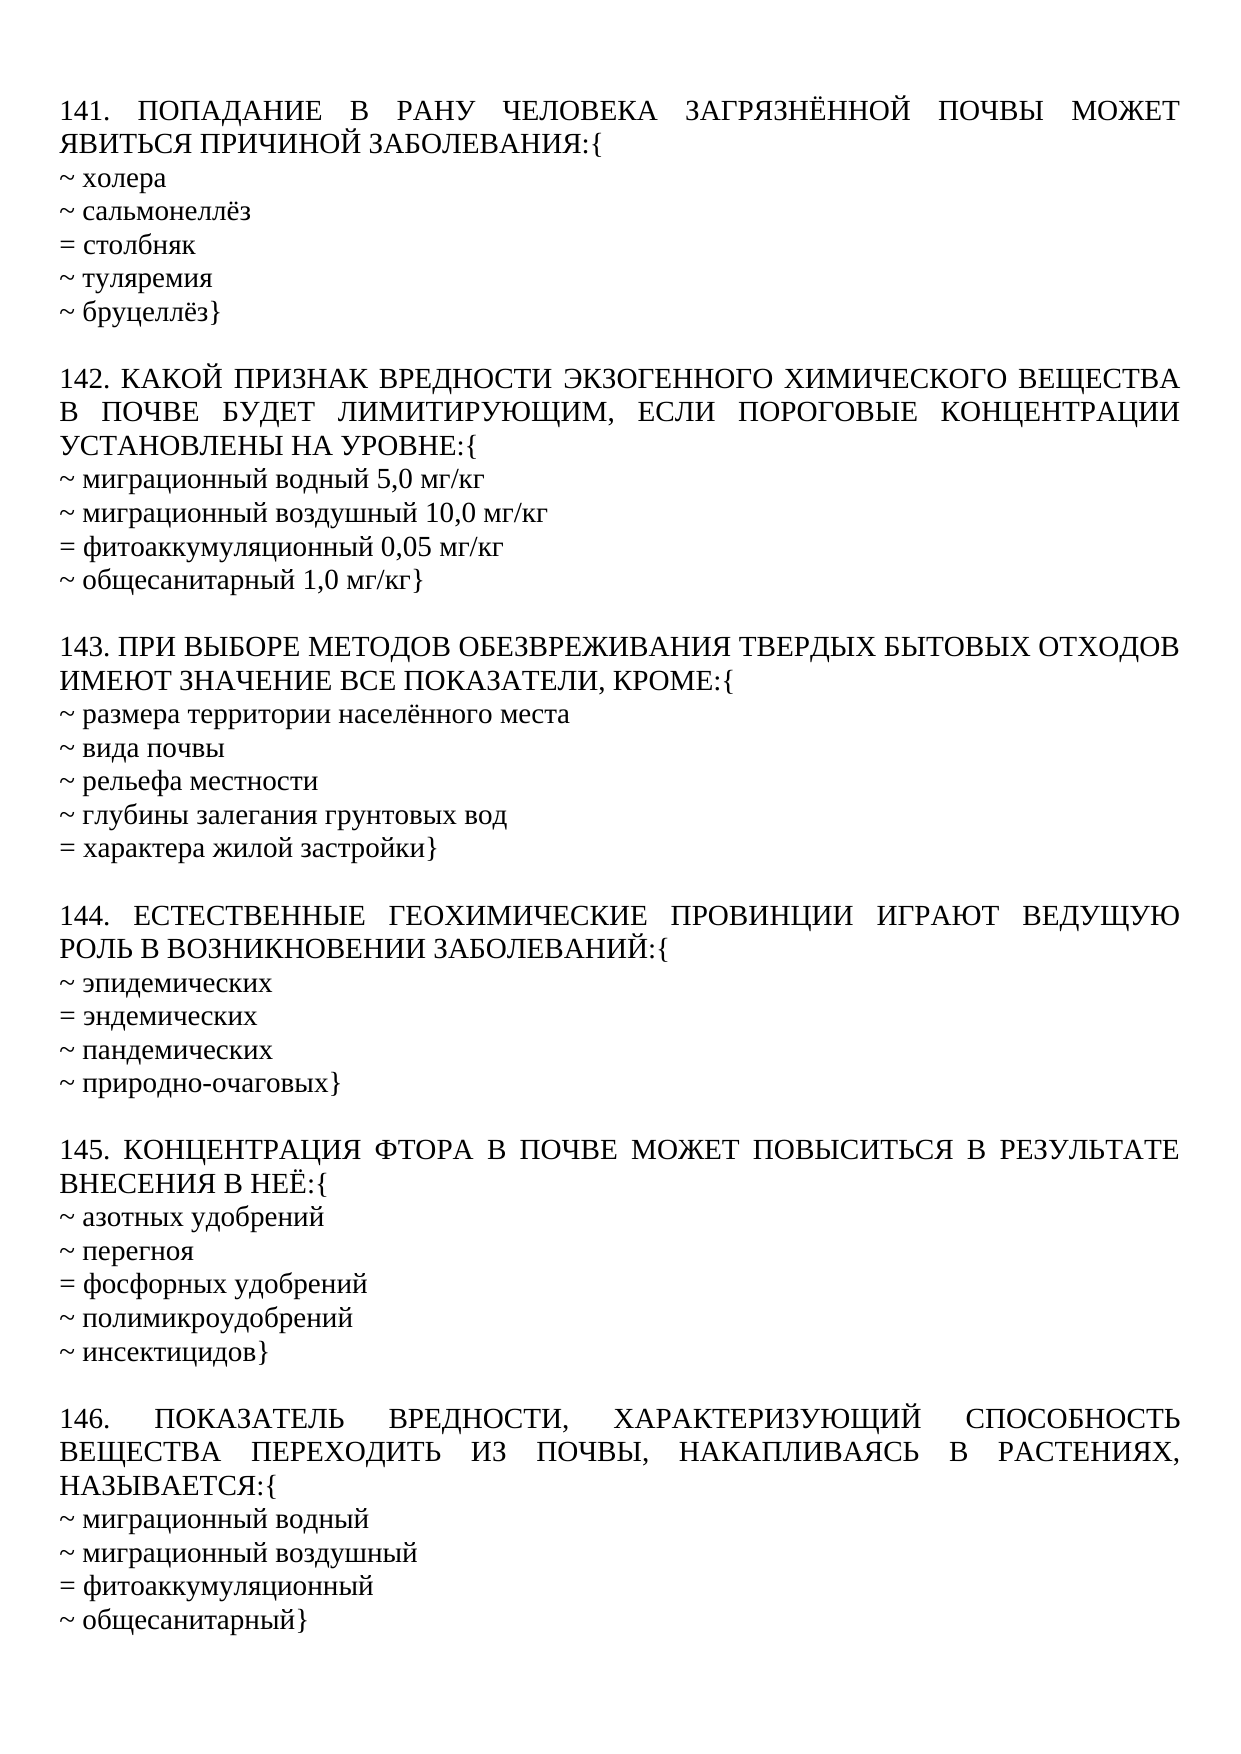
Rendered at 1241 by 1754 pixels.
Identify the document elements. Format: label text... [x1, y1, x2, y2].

text ~ азотных удобрений [59, 1199, 1181, 1233]
text ~ миграционный воздушный 10,0 мг/кг [59, 495, 1181, 529]
text = фитоаккумуляционный [59, 1568, 1181, 1602]
text ~ холера [59, 160, 1181, 193]
text ~ глубины залегания грунтовых вод [59, 797, 1181, 831]
text = характера жилой застройки} [59, 831, 1181, 864]
text 143. ПРИ ВЫБОРЕ МЕТОДОВ ОБЕЗВРЕЖИВАНИЯ ТВЕРДЫХ БЫТОВЫХ ОТХОДОВ ИМЕЮТ ЗНАЧЕНИЕ ВСЕ ПОКАЗАТЕЛИ, КРОМЕ:{ [59, 629, 1181, 696]
text ~ рельефа местности [59, 763, 1181, 797]
text 146. ПОКАЗАТЕЛЬ ВРЕДНОСТИ, ХАРАКТЕРИЗУЮЩИЙ СПОСОБНОСТЬ ВЕЩЕСТВА ПЕРЕХОДИТЬ ИЗ ПОЧВЫ, НАКАПЛИВАЯСЬ В РАСТЕНИЯХ, НАЗЫВАЕТСЯ:{ [59, 1401, 1181, 1501]
text = эндемических [59, 998, 1181, 1032]
text ~ инсектицидов} [59, 1334, 1181, 1367]
text ~ эпидемических [59, 965, 1181, 998]
text 145. КОНЦЕНТРАЦИЯ ФТОРА В ПОЧВЕ МОЖЕТ ПОВЫСИТЬСЯ В РЕЗУЛЬТАТЕ ВНЕСЕНИЯ В НЕЁ:{ [59, 1132, 1181, 1199]
text ~ миграционный водный [59, 1501, 1181, 1535]
text ~ перегноя [59, 1233, 1181, 1267]
text ~ общесанитарный} [59, 1602, 1181, 1636]
text 142. КАКОЙ ПРИЗНАК ВРЕДНОСТИ ЭКЗОГЕННОГО ХИМИЧЕСКОГО ВЕЩЕСТВА В ПОЧВЕ БУДЕТ ЛИМИТИРУЮЩИМ, ЕСЛИ ПОРОГОВЫЕ КОНЦЕНТРАЦИИ УСТАНОВЛЕНЫ НА УРОВНЕ:{ [59, 361, 1181, 462]
text ~ пандемических [59, 1032, 1181, 1065]
text ~ сальмонеллёз [59, 193, 1181, 227]
text ~ полимикроудобрений [59, 1300, 1181, 1334]
text = фитоаккумуляционный 0,05 мг/кг [59, 529, 1181, 562]
text = столбняк [59, 227, 1181, 260]
text 141. ПОПАДАНИЕ В РАНУ ЧЕЛОВЕКА ЗАГРЯЗНЁННОЙ ПОЧВЫ МОЖЕТ ЯВИТЬСЯ ПРИЧИНОЙ ЗАБОЛЕВАНИЯ:{ [59, 93, 1181, 160]
text ~ миграционный водный 5,0 мг/кг [59, 462, 1181, 495]
text ~ туляремия [59, 260, 1181, 294]
text ~ миграционный воздушный [59, 1535, 1181, 1568]
text ~ природно-очаговых} [59, 1065, 1181, 1099]
text ~ общесанитарный 1,0 мг/кг} [59, 562, 1181, 596]
text ~ размера территории населённого места [59, 696, 1181, 730]
text ~ вида почвы [59, 730, 1181, 763]
text 144. ЕСТЕСТВЕННЫЕ ГЕОХИМИЧЕСКИЕ ПРОВИНЦИИ ИГРАЮТ ВЕДУЩУЮ РОЛЬ В ВОЗНИКНОВЕНИИ ЗАБОЛЕВАНИЙ:{ [59, 898, 1181, 965]
text ~ бруцеллёз} [59, 294, 1181, 327]
text = фосфорных удобрений [59, 1267, 1181, 1300]
